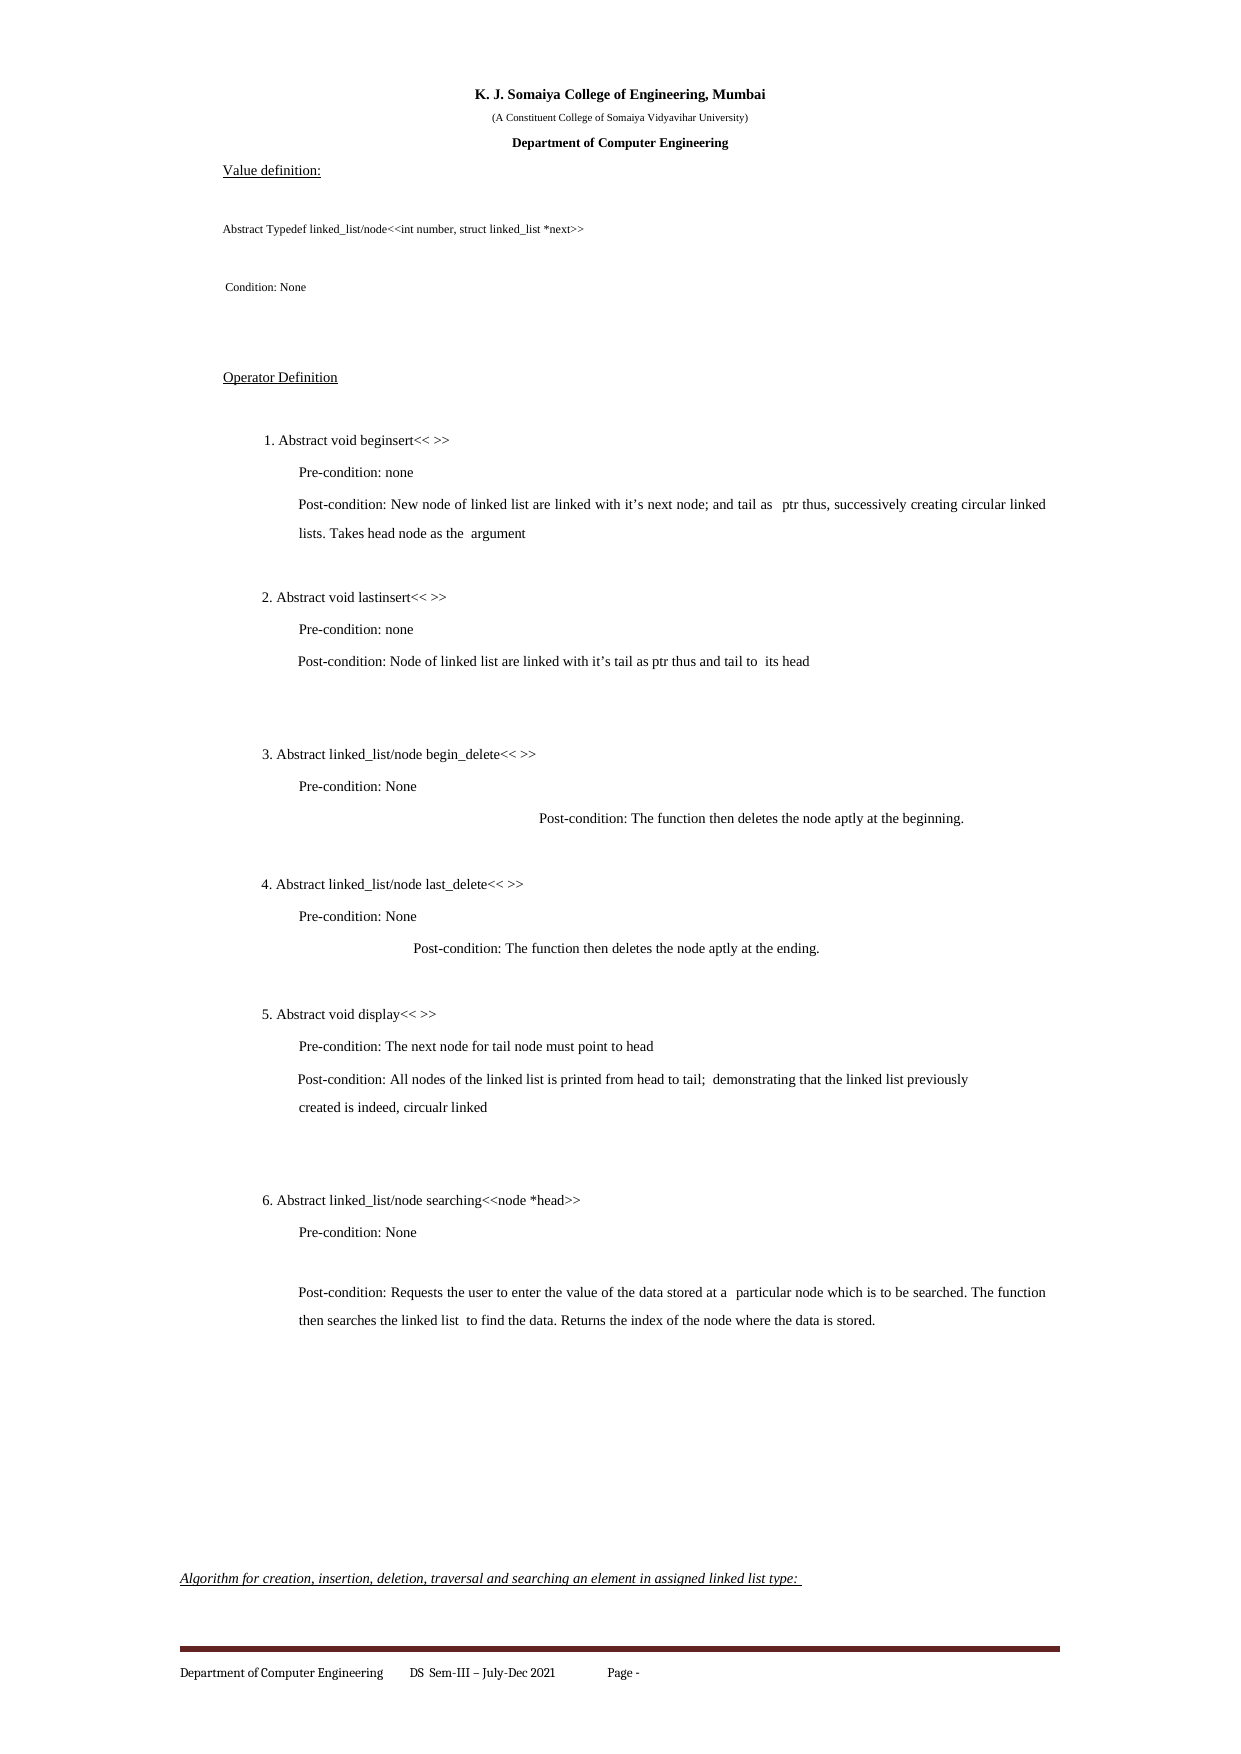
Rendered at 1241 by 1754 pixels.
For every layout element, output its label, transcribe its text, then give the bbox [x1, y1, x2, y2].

text 5. Abstract void display<< >> [262, 994, 1060, 1023]
text Post-condition: The function then deletes the node aptly at the ending. [180, 928, 1060, 957]
text 3. Abstract linked_list/node begin_delete<< >> [262, 733, 1060, 762]
text 4. Abstract linked_list/node last_delete<< >> [261, 864, 1060, 892]
text 6. Abstract linked_list/node searching<<node *head>> [262, 1180, 1060, 1209]
text 2. Abstract void lastinsert<< >> [262, 576, 1060, 605]
text Abstract Typedef linked_list/node<<int number, struct linked_list *next>> [222, 212, 910, 237]
text Pre-condition: None [299, 1212, 1060, 1241]
text Pre-condition: None [299, 896, 1060, 925]
text Pre-condition: None [299, 766, 1060, 794]
text Post-condition: Requests the user to enter the value of the data stored at a particular node which is to be searched. The function then searches the linked list to find the data. Returns the index of the node where the data is stored. [298, 1271, 1047, 1329]
text Condition: None [222, 270, 910, 294]
text Post-condition: Node of linked list are linked with it’s tail as ptr thus and tail to its head [298, 641, 1031, 669]
text Pre-condition: none [299, 608, 1060, 637]
text Operator Definition [223, 357, 1060, 386]
text 1. Abstract void beginsert<< >> [264, 420, 1060, 448]
text Post-condition: New node of linked list are linked with it’s next node; and tail as ptr thus, successively creating circular linked lists. Takes head node as the argument [298, 484, 1047, 542]
text Pre-condition: none [299, 452, 1060, 481]
text Pre-condition: The next node for tail node must point to head [299, 1026, 1060, 1055]
text Post-condition: All nodes of the linked list is printed from head to tail; demonstrating that the linked list previously created is indeed, circualr linked [297, 1058, 1011, 1116]
text Value definition: [222, 150, 1060, 179]
text Algorithm for creation, insertion, deletion, traversal and searching an element in assigned linked list type: [180, 1558, 1060, 1587]
text Post-condition: The function then deletes the node aptly at the beginning. [180, 798, 971, 827]
